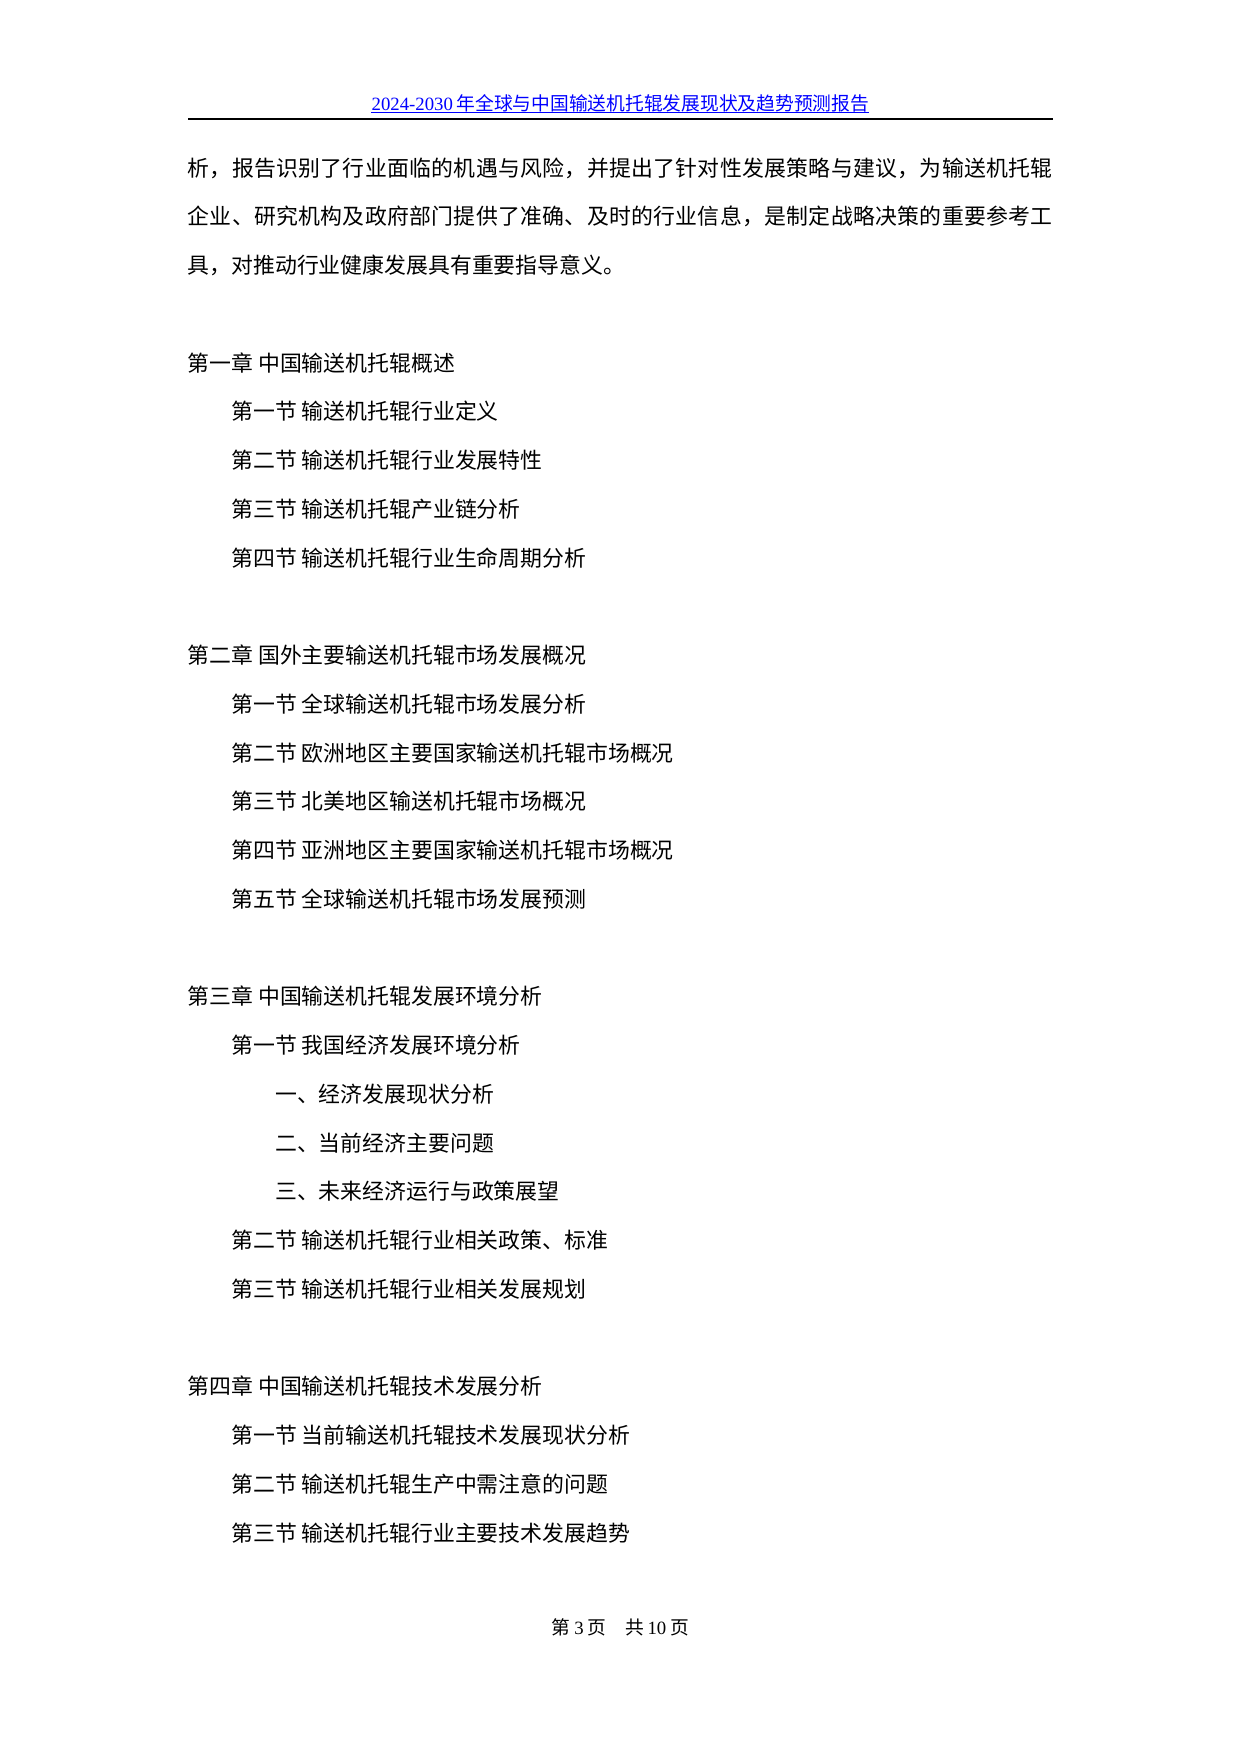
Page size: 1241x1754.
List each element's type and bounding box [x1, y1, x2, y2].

text [187, 150, 1053, 1548]
